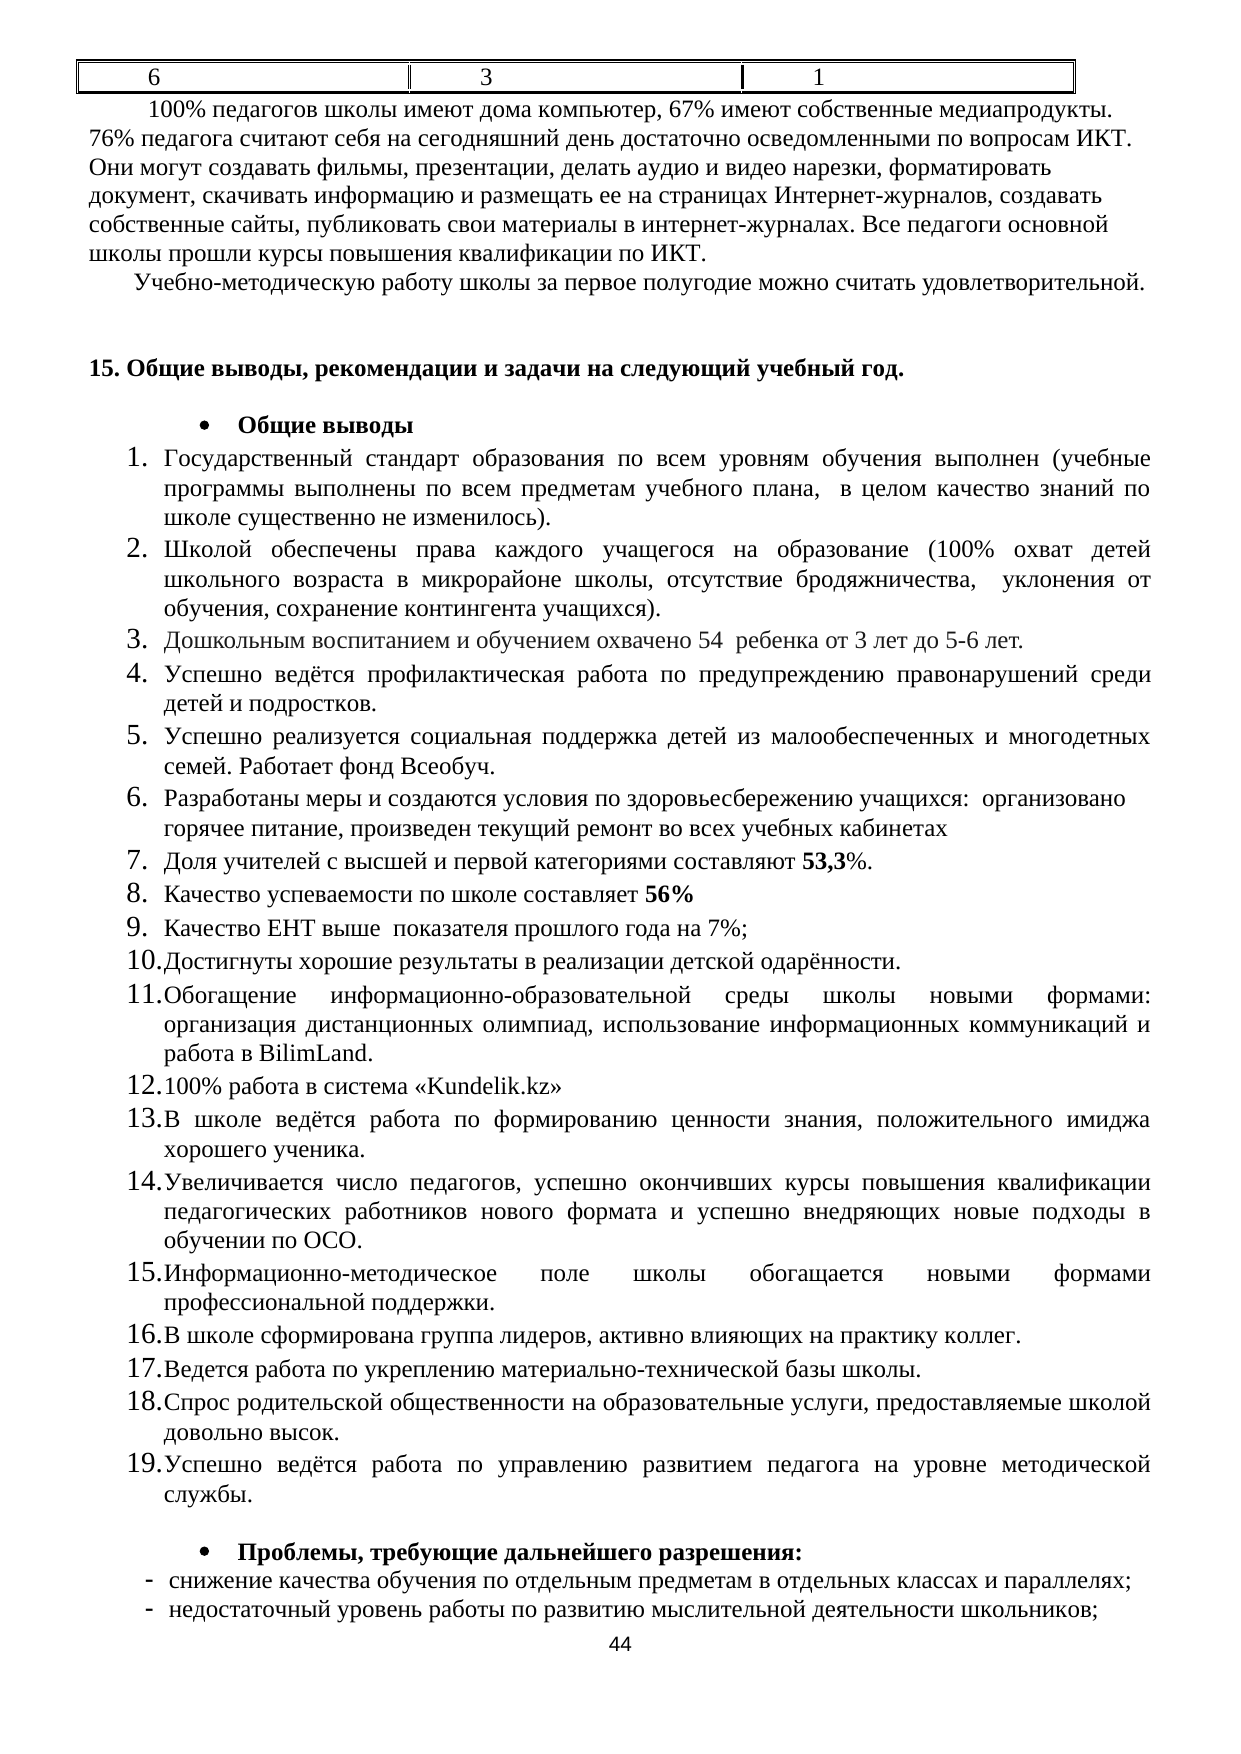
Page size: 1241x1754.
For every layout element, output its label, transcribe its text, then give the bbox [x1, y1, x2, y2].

list Успешно реализуется социальная поддержка детей из малообеспеченных и многодетных семей. Работает фонд Всеобуч. [126, 717, 1152, 779]
list Спрос родительской общественности на образовательные услуги, предоставляемые школой довольно высок. [126, 1383, 1152, 1446]
text Учебно-методическую работу школы за первое полугодие можно считать удовлетворительной. [89, 267, 1152, 296]
list В школе ведётся работа по формированию ценности знания, положительного имиджа хорошего ученика. [126, 1101, 1152, 1163]
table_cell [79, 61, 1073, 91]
list Обогащение информационно-образовательной среды школы новыми формами: организация дистанционных олимпиад, использование информационных коммуникаций и работа в BilimLand. [126, 976, 1152, 1067]
list Дошкольным воспитанием и обучением охвачено 54 ребенка от 3 лет до 5-6 лет. [126, 621, 1152, 655]
list 100% работа в система «Kundelik.kz» [126, 1067, 1152, 1101]
title 15. Общие выводы, рекомендации и задачи на следующий учебный год. [89, 353, 1152, 382]
text 100% педагогов школы имеют дома компьютер, 67% имеют собственные медиапродукты. 76% педагога считают себя на сегодняшний день достаточно осведомленными по вопросам ИКТ. Они могут создавать фильмы, презентации, делать аудио и видео нарезки, форматировать документ, скачивать информацию и размещать ее на страницах Интернет-журналов, создавать собственные сайты, публиковать свои материалы в интернет-журналах. Все педагоги основной школы прошли курсы повышения квалификации по ИКТ. [89, 94, 1152, 267]
list Успешно ведётся работа по управлению развитием педагога на уровне методической службы. [126, 1446, 1152, 1508]
list снижение качества обучения по отдельным предметам в отдельных классах и параллелях; [145, 1565, 1152, 1594]
list Школой обеспечены права каждого учащегося на образование (100% охват детей школьного возраста в микрорайоне школы, отсутствие бродяжничества, уклонения от обучения, сохранение контингента учащихся). [126, 530, 1152, 621]
list Успешно ведётся профилактическая работа по предупреждению правонарушений среди детей и подростков. [126, 655, 1152, 717]
list Качество ЕНТ выше показателя прошлого года на 7%; [126, 909, 1152, 942]
list Общие выводы [200, 411, 1152, 439]
list Проблемы, требующие дальнейшего разрешения: [200, 1537, 1152, 1565]
list Достигнуты хорошие результаты в реализации детской одарённости. [126, 942, 1152, 976]
list Государственный стандарт образования по всем уровням обучения выполнен (учебные программы выполнены по всем предметам учебного плана, в целом качество знаний по школе существенно не изменилось). [126, 439, 1152, 530]
list Разработаны меры и создаются условия по здоровьесбережению учащихся: организовано горячее питание, произведен текущий ремонт во всех учебных кабинетах [126, 779, 1152, 842]
title Увеличивается число педагогов, успешно окончивших курсы повышения квалификации педагогических работников нового формата и успешно внедряющих новые подходы в обучении по ОСО. [126, 1163, 1152, 1254]
list Доля учителей с высшей и первой категориями составляют 53,3%. [126, 842, 1152, 875]
list Качество успеваемости по школе составляет 56% [126, 875, 1152, 909]
list недостаточный уровень работы по развитию мыслительной деятельности школьников; [145, 1594, 1152, 1623]
list В школе сформирована группа лидеров, активно влияющих на практику коллег. [126, 1316, 1152, 1350]
list Информационно-методическое поле школы обогащается новыми формами профессиональной поддержки. [126, 1254, 1152, 1316]
list Ведется работа по укреплению материально-технической базы школы. [126, 1350, 1152, 1383]
